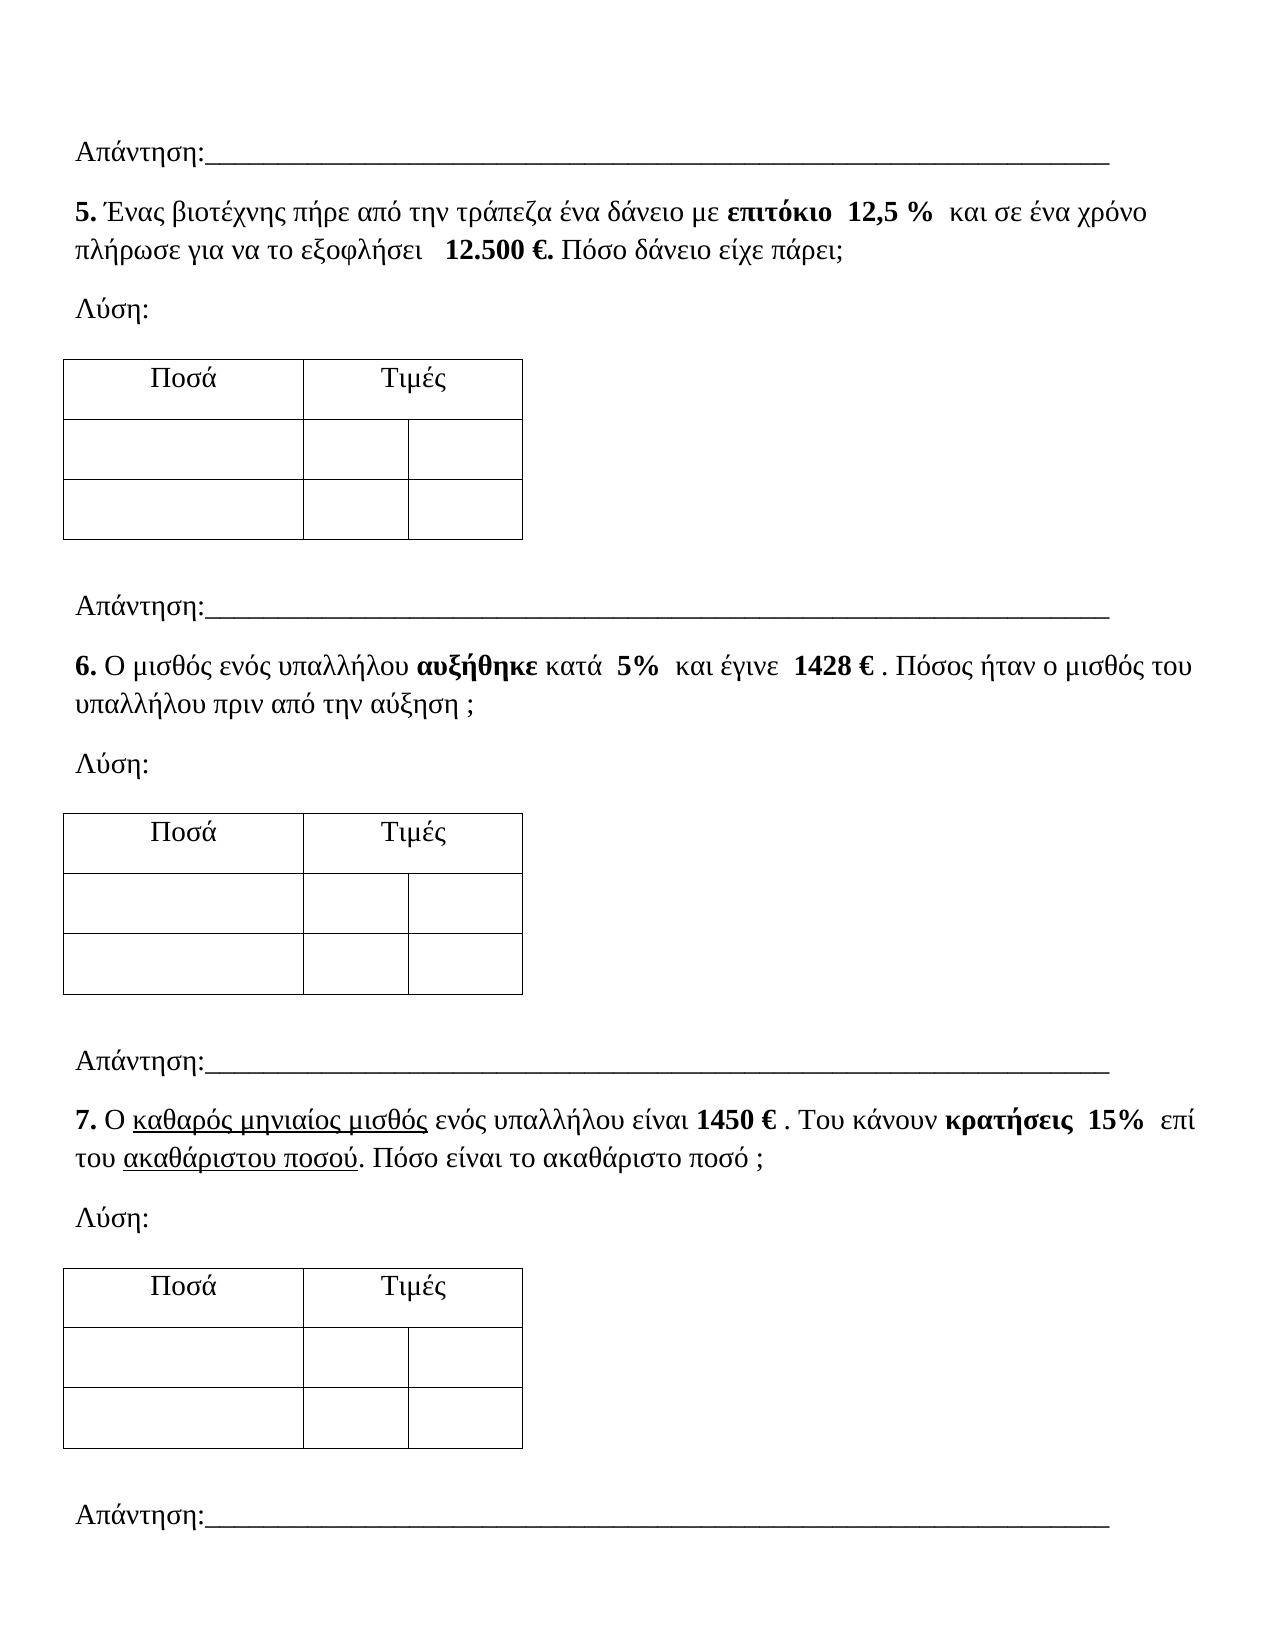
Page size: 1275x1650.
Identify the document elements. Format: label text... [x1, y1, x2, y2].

table_cell [304, 934, 408, 993]
text Λύση: [75, 292, 1200, 325]
table_cell [409, 1388, 522, 1448]
table_header Τιμές [304, 1269, 522, 1327]
table_header Τιμές [304, 360, 522, 418]
text 7. Ο καθαρός μηνιαίος μισθός ενός υπαλλήλου είναι 1450 € . Του κάνουν κρατήσεις 15% επί του ακαθάριστου ποσού. Πόσο είναι το ακαθάριστο ποσό ; [75, 1102, 1200, 1174]
table_cell [304, 1328, 408, 1387]
table_cell [409, 480, 522, 539]
table_header Ποσά [64, 814, 303, 873]
table_cell [409, 420, 522, 479]
table_cell [409, 874, 522, 933]
table_cell [409, 934, 522, 993]
table_cell [64, 480, 303, 539]
text 6. Ο μισθός ενός υπαλλήλου αυξήθηκε κατά 5% και έγινε 1428 € . Πόσος ήταν ο μισθός του υπαλλήλου πριν από την αύξηση ; [75, 648, 1200, 720]
table_cell [64, 934, 303, 993]
table_cell [304, 480, 408, 539]
table_cell [64, 1388, 303, 1448]
table_cell [64, 420, 303, 479]
text Λύση: [75, 1200, 1200, 1233]
text Απάντηση:______________________________________________________________ [75, 588, 1200, 622]
table_cell [64, 874, 303, 933]
table_cell [304, 874, 408, 933]
table_cell [304, 420, 408, 479]
table_header Ποσά [64, 1269, 303, 1327]
text Λύση: [75, 746, 1200, 779]
text Απάντηση:______________________________________________________________ [75, 1043, 1200, 1076]
table_cell [64, 1328, 303, 1387]
table_header Τιμές [304, 814, 522, 873]
text Απάντηση:______________________________________________________________ [75, 1497, 1200, 1530]
table_header Ποσά [64, 360, 303, 418]
text Απάντηση:______________________________________________________________ [75, 134, 1200, 168]
text 5. Ένας βιοτέχνης πήρε από την τράπεζα ένα δάνειο με επιτόκιο 12,5 % και σε ένα χρόνο πλήρωσε για να το εξοφλήσει 12.500 €. Πόσο δάνειο είχε πάρει; [75, 194, 1200, 266]
table_cell [409, 1328, 522, 1387]
table_cell [304, 1388, 408, 1448]
